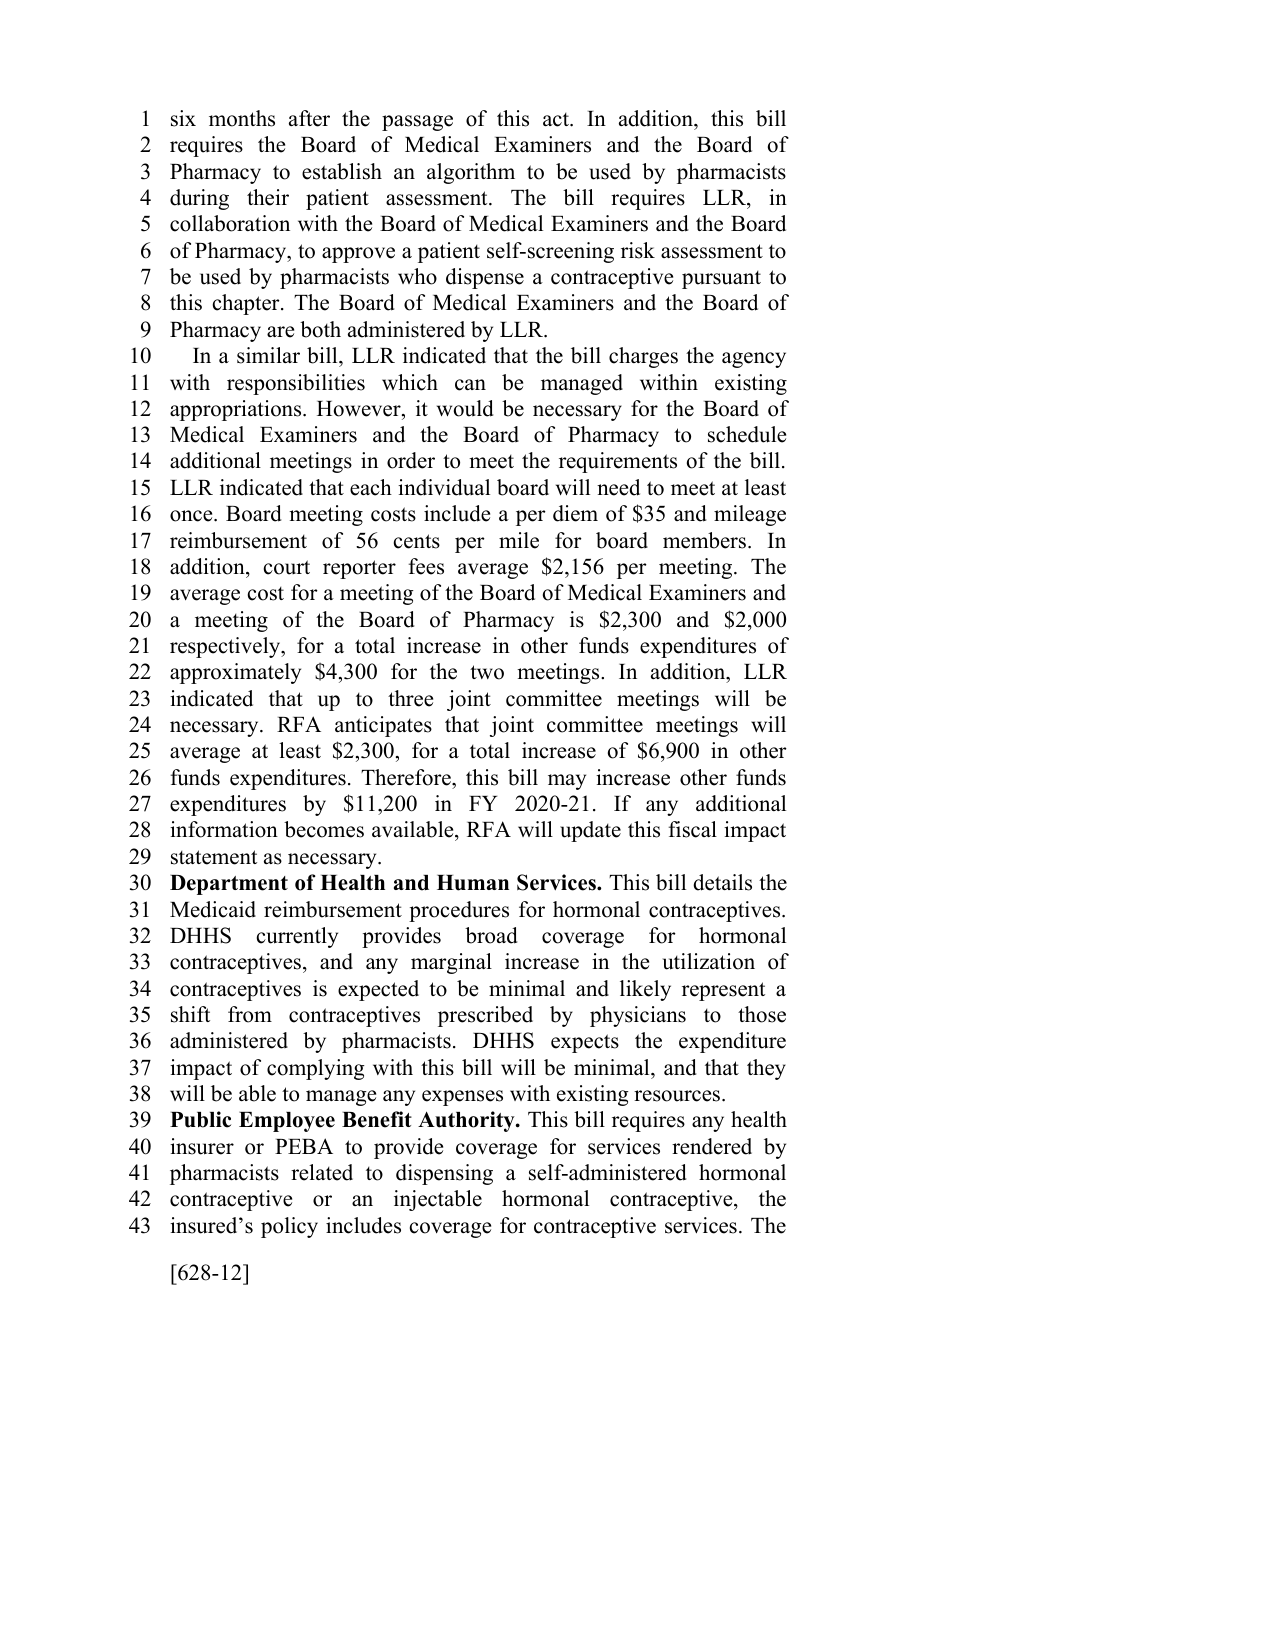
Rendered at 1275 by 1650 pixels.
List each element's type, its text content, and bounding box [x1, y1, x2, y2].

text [169, 105, 787, 342]
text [169, 1106, 787, 1238]
text Department of Health and Human Services. This bill details the Medicaid reimbursement procedures for hormonal contraceptives. DHHS currently provides broad coverage for hormonal contraceptives, and any marginal increase in the utilization of contraceptives is expected to be minimal and likely represent a shift from contraceptives prescribed by physicians to those administered by pharmacists. DHHS expects the expenditure impact of complying with this bill will be minimal, and that they will be able to manage any expenses with existing resources. [169, 869, 787, 1106]
text In a similar bill, LLR indicated that the bill charges the agency with responsibilities which can be managed within existing appropriations. However, it would be necessary for the Board of Medical Examiners and the Board of Pharmacy to schedule additional meetings in order to meet the requirements of the bill. LLR indicated that each individual board will need to meet at least once. Board meeting costs include a per diem of $35 and mileage reimbursement of 56 cents per mile for board members. In addition, court reporter fees average $2,156 per meeting. The average cost for a meeting of the Board of Medical Examiners and a meeting of the Board of Pharmacy is $2,300 and $2,000 respectively, for a total increase in other funds expenditures of approximately $4,300 for the two meetings. In addition, LLR indicated that up to three joint committee meetings will be necessary. RFA anticipates that joint committee meetings will average at least $2,300, for a total increase of $6,900 in other funds expenditures. Therefore, this bill may increase other funds expenditures by $11,200 in FY 2020-21. If any additional information becomes available, RFA will update this fiscal impact statement as necessary. [169, 342, 787, 869]
